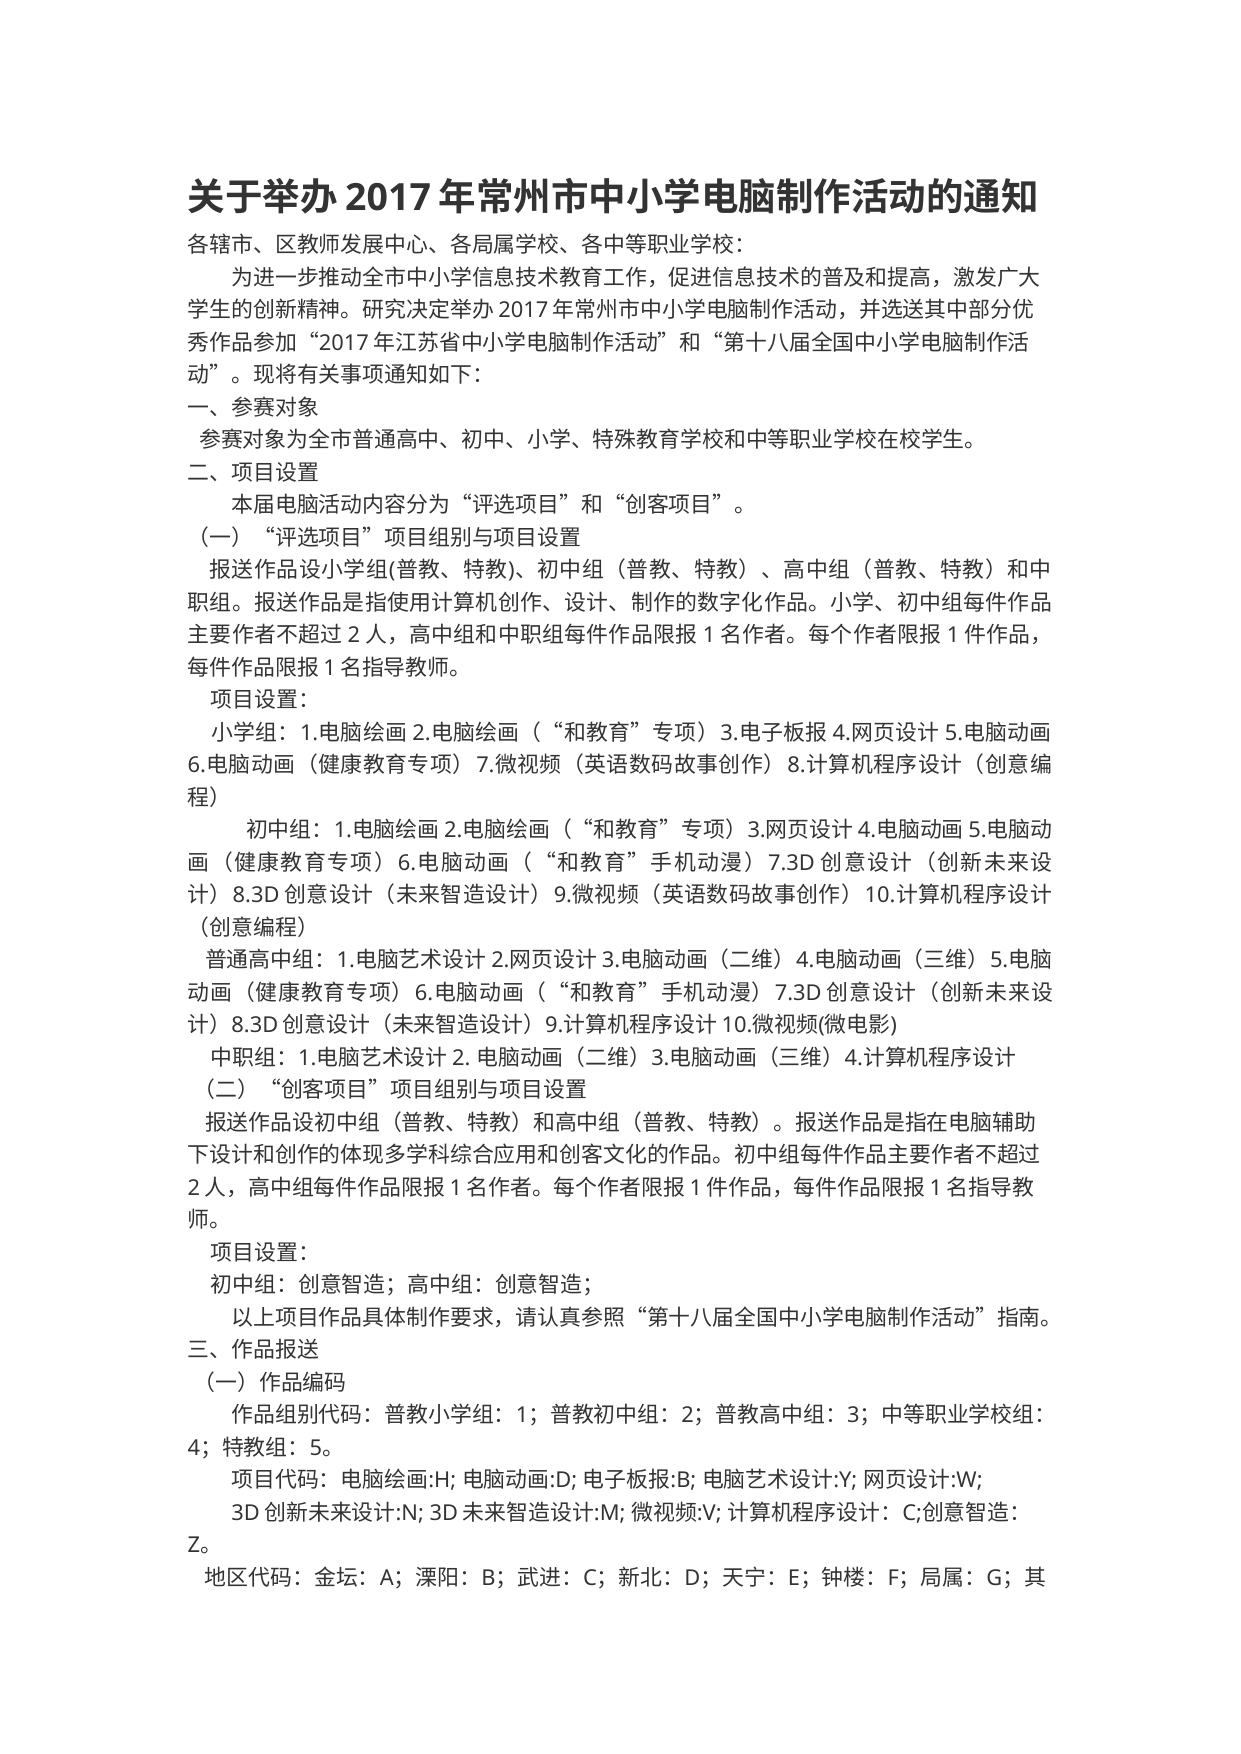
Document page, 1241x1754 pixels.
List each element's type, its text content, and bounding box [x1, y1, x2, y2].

text 为进一步推动全市中小学信息技术教育工作，促进信息技术的普及和提高，激发广大学生的创新精神。研究决定举办2017年常州市中小学电脑制作活动，并选送其中部分优秀作品参加“2017年江苏省中小学电脑制作活动”和“第十八届全国中小学电脑制作活动”。现将有关事项通知如下： [187, 259, 1053, 389]
text 各辖市、区教师发展中心、各局属学校、各中等职业学校： [187, 227, 1053, 259]
text （二）“创客项目”项目组别与项目设置 [187, 1072, 1053, 1104]
text 报送作品设小学组(普教、特教)、初中组（普教、特教）、高中组（普教、特教）和中职组。报送作品是指使用计算机创作、设计、制作的数字化作品。小学、初中组每件作品主要作者不超过2人，高中组和中职组每件作品限报1名作者。每个作者限报1件作品，每件作品限报1名指导教师。 项目设置： 小学组：1.电脑绘画2.电脑绘画（“和教育”专项）3.电子板报4.网页设计5.电脑动画6.电脑动画（健康教育专项）7.微视频（英语数码故事创作）8.计算机程序设计（创意编程） [187, 552, 1053, 812]
text （一）作品编码 [187, 1364, 1053, 1397]
text 作品组别代码：普教小学组：1；普教初中组：2；普教高中组：3；中等职业学校组：4；特教组：5。 [187, 1397, 1053, 1462]
text 一、参赛对象 [187, 389, 1053, 422]
text 以上项目作品具体制作要求，请认真参照“第十八届全国中小学电脑制作活动”指南。 [187, 1299, 1053, 1332]
text 参赛对象为全市普通高中、初中、小学、特殊教育学校和中等职业学校在校学生。 [187, 422, 1053, 454]
text 二、项目设置 [187, 454, 1053, 487]
text 报送作品设初中组（普教、特教）和高中组（普教、特教）。报送作品是指在电脑辅助下设计和创作的体现多学科综合应用和创客文化的作品。初中组每件作品主要作者不超过2人，高中组每件作品限报1名作者。每个作者限报1件作品，每件作品限报1名指导教师。 项目设置： 初中组：创意智造；高中组：创意智造； [187, 1104, 1053, 1299]
text 初中组：1.电脑绘画2.电脑绘画（“和教育”专项）3.网页设计4.电脑动画5.电脑动画（健康教育专项）6.电脑动画（“和教育”手机动漫）7.3D创意设计（创新未来设计）8.3D创意设计（未来智造设计）9.微视频（英语数码故事创作）10.计算机程序设计（创意编程） 普通高中组：1.电脑艺术设计2.网页设计3.电脑动画（二维）4.电脑动画（三维）5.电脑动画（健康教育专项）6.电脑动画（“和教育”手机动漫）7.3D创意设计（创新未来设计）8.3D创意设计（未来智造设计）9.计算机程序设计 10.微视频(微电影) [187, 812, 1053, 1039]
text 关于举办2017年常州市中小学电脑制作活动的通知 [187, 162, 1053, 227]
text 项目代码：电脑绘画:H; 电脑动画:D; 电子板报:B; 电脑艺术设计:Y; 网页设计:W; [187, 1462, 1053, 1494]
text 中职组：1.电脑艺术设计2. 电脑动画（二维）3.电脑动画（三维）4.计算机程序设计 [187, 1039, 1053, 1072]
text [187, 1494, 1053, 1592]
text （一）“评选项目”项目组别与项目设置 [187, 519, 1053, 552]
text 三、作品报送 [187, 1332, 1053, 1364]
text 本届电脑活动内容分为“评选项目”和“创客项目”。 [187, 487, 1053, 519]
